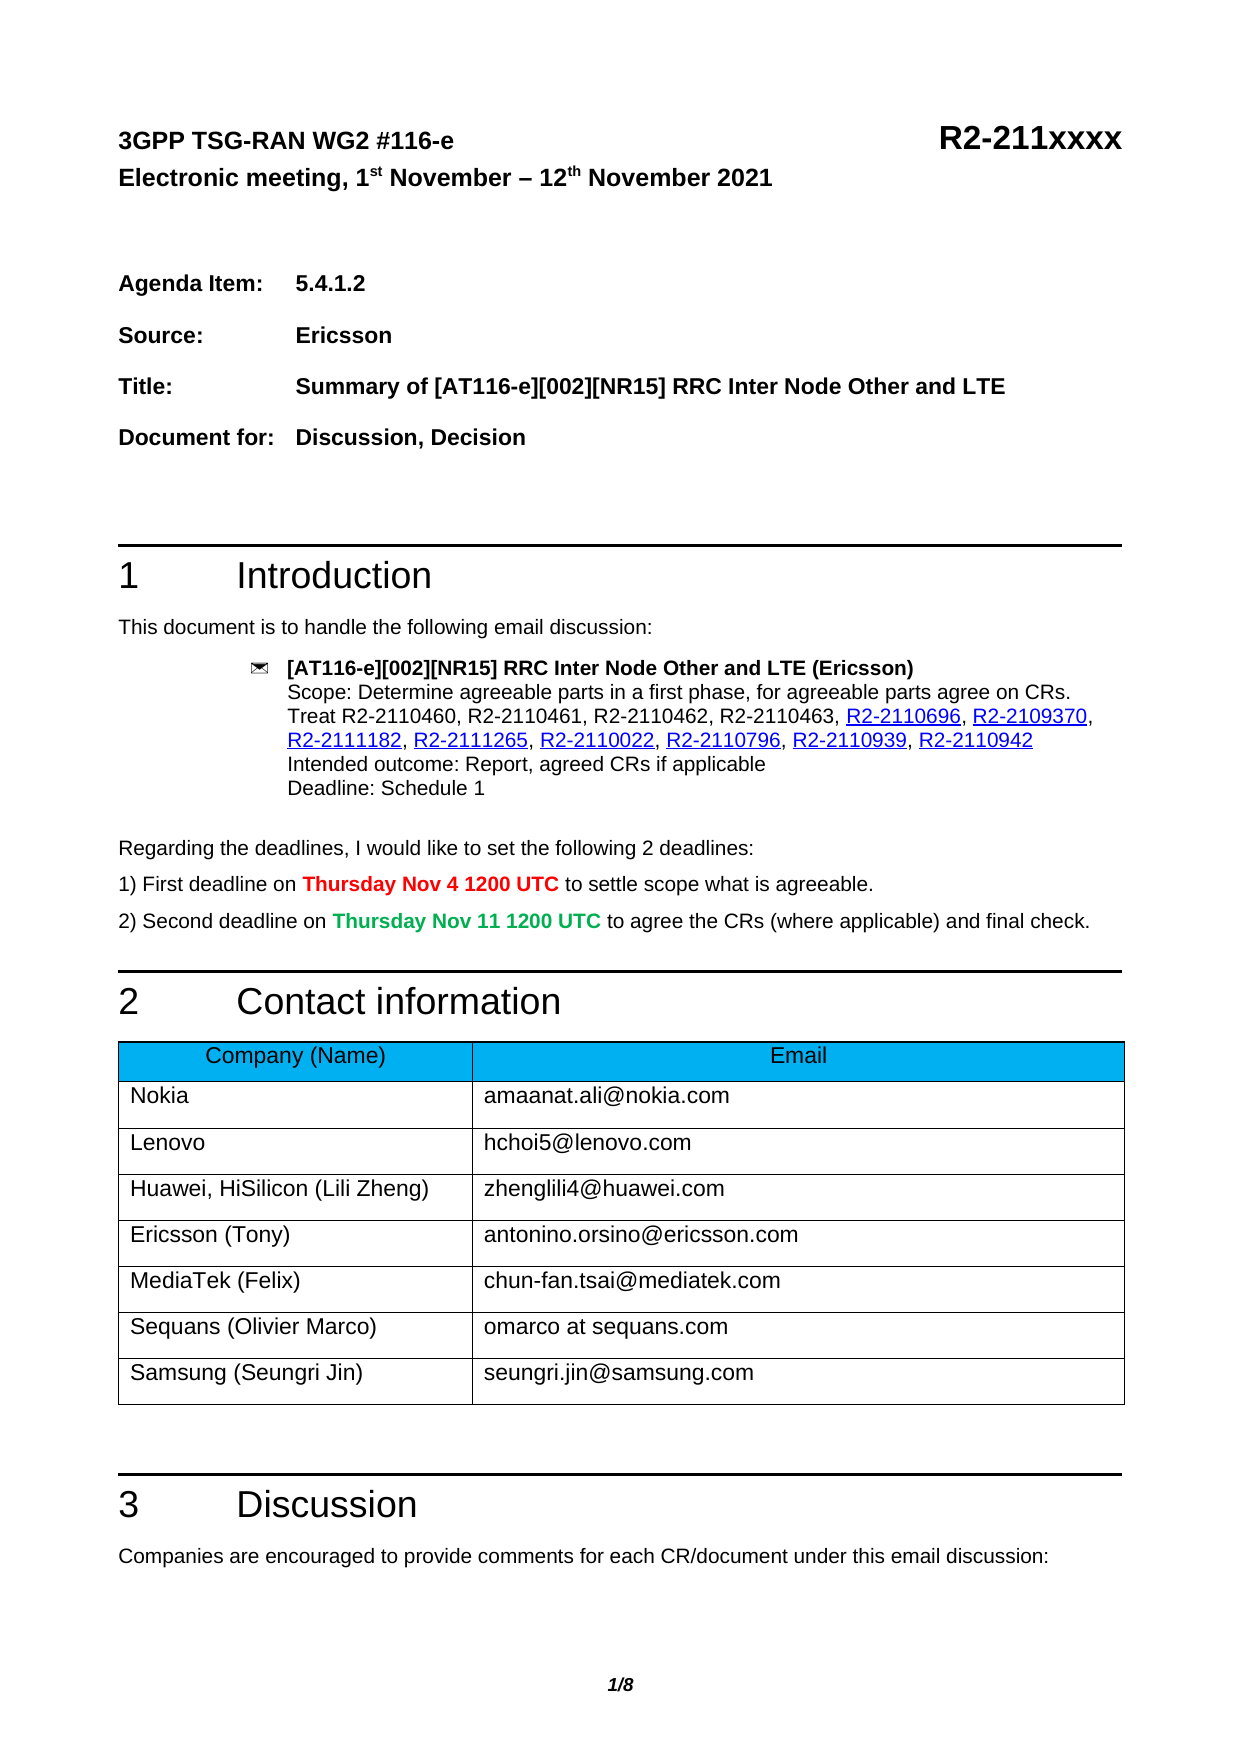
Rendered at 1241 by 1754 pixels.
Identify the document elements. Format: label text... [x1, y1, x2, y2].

text Source: Ericsson [118, 322, 1122, 348]
subtitle 2 Contact information [118, 973, 1122, 1023]
table_cell Lenovo [119, 1129, 472, 1173]
text Document for: Discussion, Decision [118, 424, 1122, 451]
table_cell chun-fan.tsai@mediatek.com [473, 1267, 1124, 1312]
subtitle 1 Introduction [118, 547, 1122, 596]
table_cell Huawei, HiSilicon (Lili Zheng) [119, 1175, 472, 1220]
table_header Email [473, 1043, 1124, 1081]
table_cell Samsung (Seungri Jin) [119, 1359, 472, 1404]
text Companies are encouraged to provide comments for each CR/document under this email discussion: [118, 1544, 1122, 1568]
table_cell Sequans (Olivier Marco) [119, 1313, 472, 1358]
table_header Company (Name) [119, 1043, 472, 1081]
table_cell seungri.jin@samsung.com [473, 1359, 1124, 1404]
table_cell MediaTek (Felix) [119, 1267, 472, 1312]
text [AT116-e][002][NR15] RRC Inter Node Other and LTE (Ericsson) [249, 655, 1122, 679]
text Electronic meeting, 1st November – 12th November 2021 [118, 163, 1122, 192]
table_cell Ericsson (Tony) [119, 1221, 472, 1266]
table_cell hchoi5@lenovo.com [473, 1129, 1124, 1173]
text Intended outcome: Report, agreed CRs if applicable [249, 751, 1122, 775]
subtitle 3 Discussion [118, 1476, 1122, 1526]
text Agenda Item: 5.4.1.2 [118, 270, 1122, 297]
text Deadline: Schedule 1 [249, 775, 1122, 799]
text Regarding the deadlines, I would like to set the following 2 deadlines: [118, 836, 1122, 860]
text Scope: Determine agreeable parts in a first phase, for agreeable parts agree on CRs. Treat R2-2110460, R2-2110461, R2-2110462, R2-2110463, R2-2110696, R2-2109370, R2-2111182, R2-2111265, R2-2110022, R2-2110796, R2-2110939, R2-2110942 [249, 679, 1122, 751]
table_cell omarco at sequans.com [473, 1313, 1124, 1358]
table_cell Nokia [119, 1082, 472, 1127]
text 1) First deadline on Thursday Nov 4 1200 UTC to settle scope what is agreeable. [118, 872, 1122, 896]
text 3GPP TSG-RAN WG2 #116-e R2-211xxxx [118, 118, 1122, 157]
table_cell amaanat.ali@nokia.com [473, 1082, 1124, 1127]
text 2) Second deadline on Thursday Nov 11 1200 UTC to agree the CRs (where applicable) and final check. [118, 909, 1122, 933]
text This document is to handle the following email discussion: [118, 615, 1122, 639]
table_cell antonino.orsino@ericsson.com [473, 1221, 1124, 1266]
table_cell zhenglili4@huawei.com [473, 1175, 1124, 1220]
text Title: Summary of [AT116-e][002][NR15] RRC Inter Node Other and LTE [118, 373, 1122, 399]
